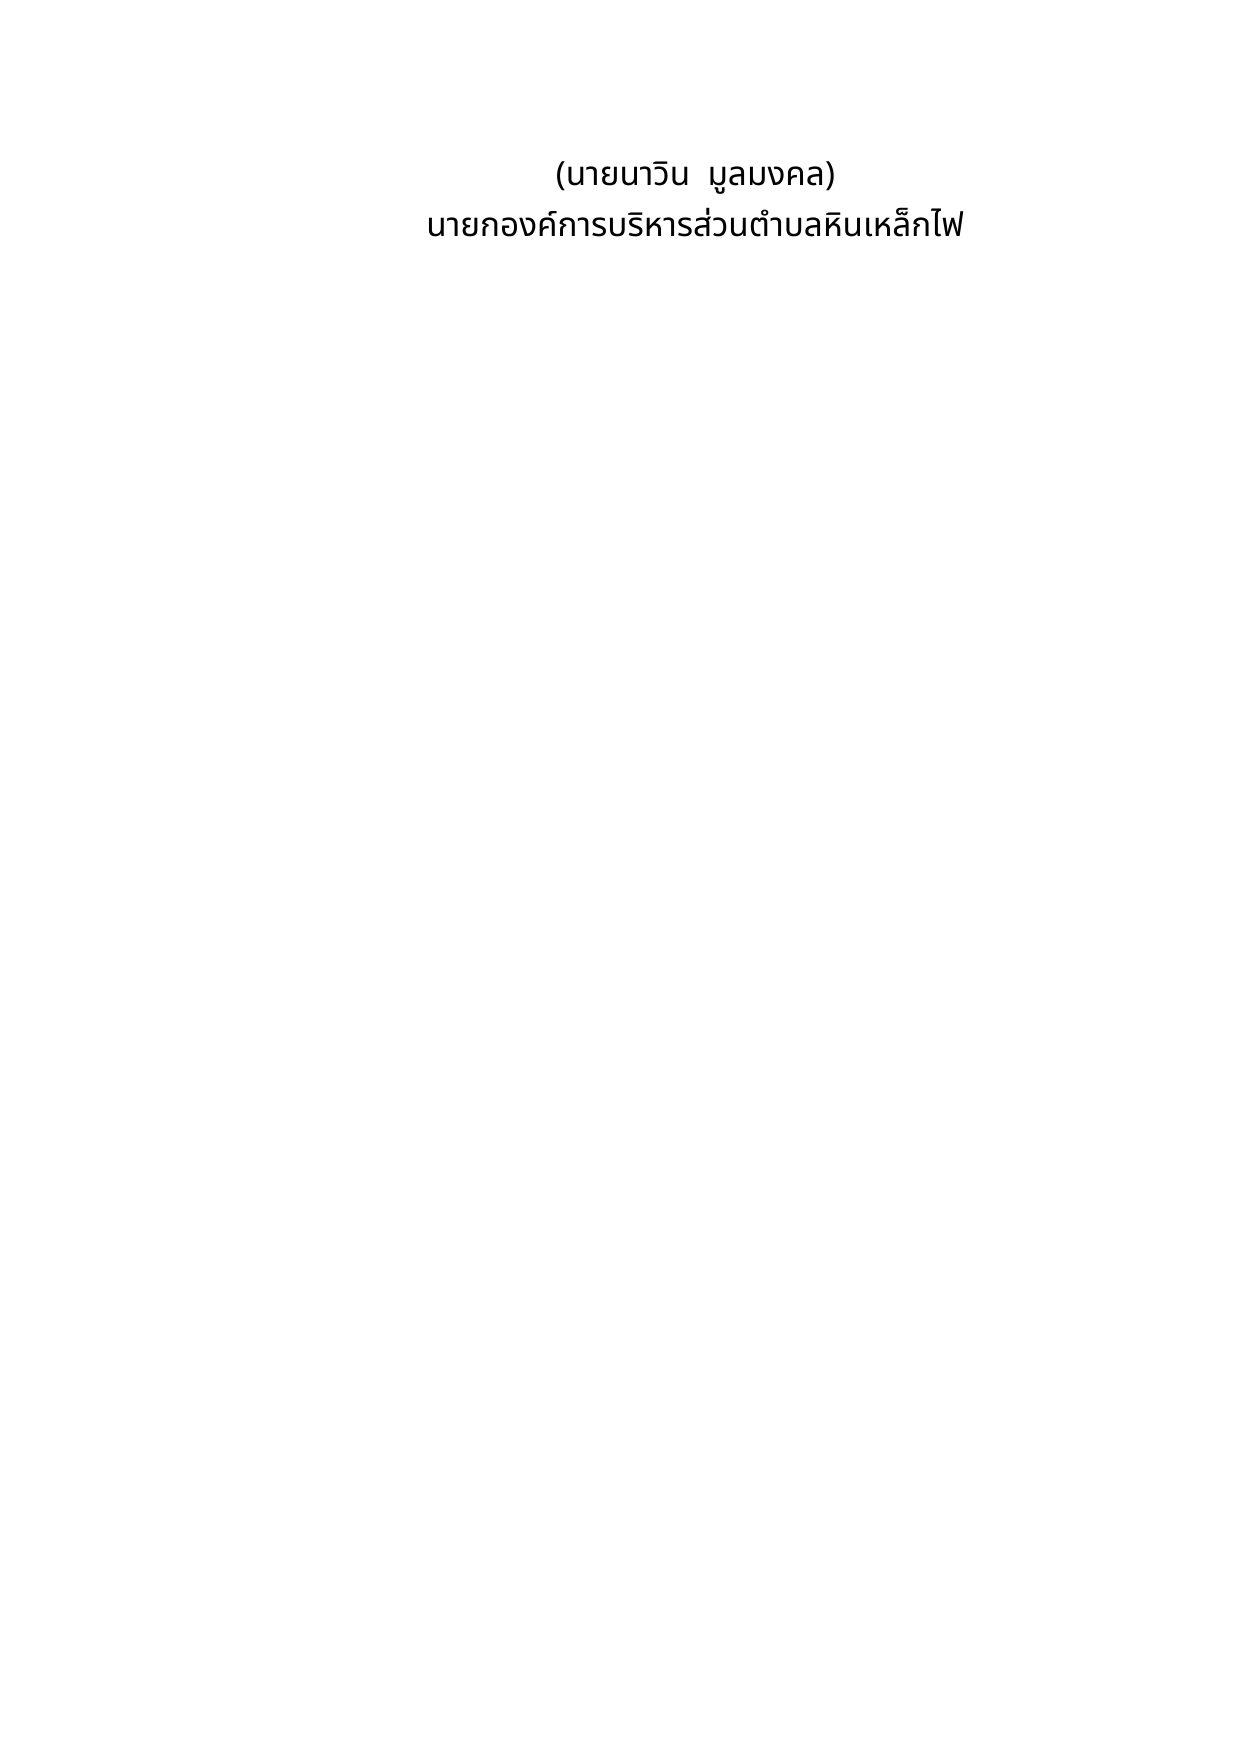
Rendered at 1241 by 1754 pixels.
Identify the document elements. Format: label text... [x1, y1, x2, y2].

text นายกองค์การบริหารส่วนตำบลหินเหล็กไฟ [150, 201, 1090, 251]
text (นายนาวิน มูลมงคล) [150, 150, 1090, 201]
